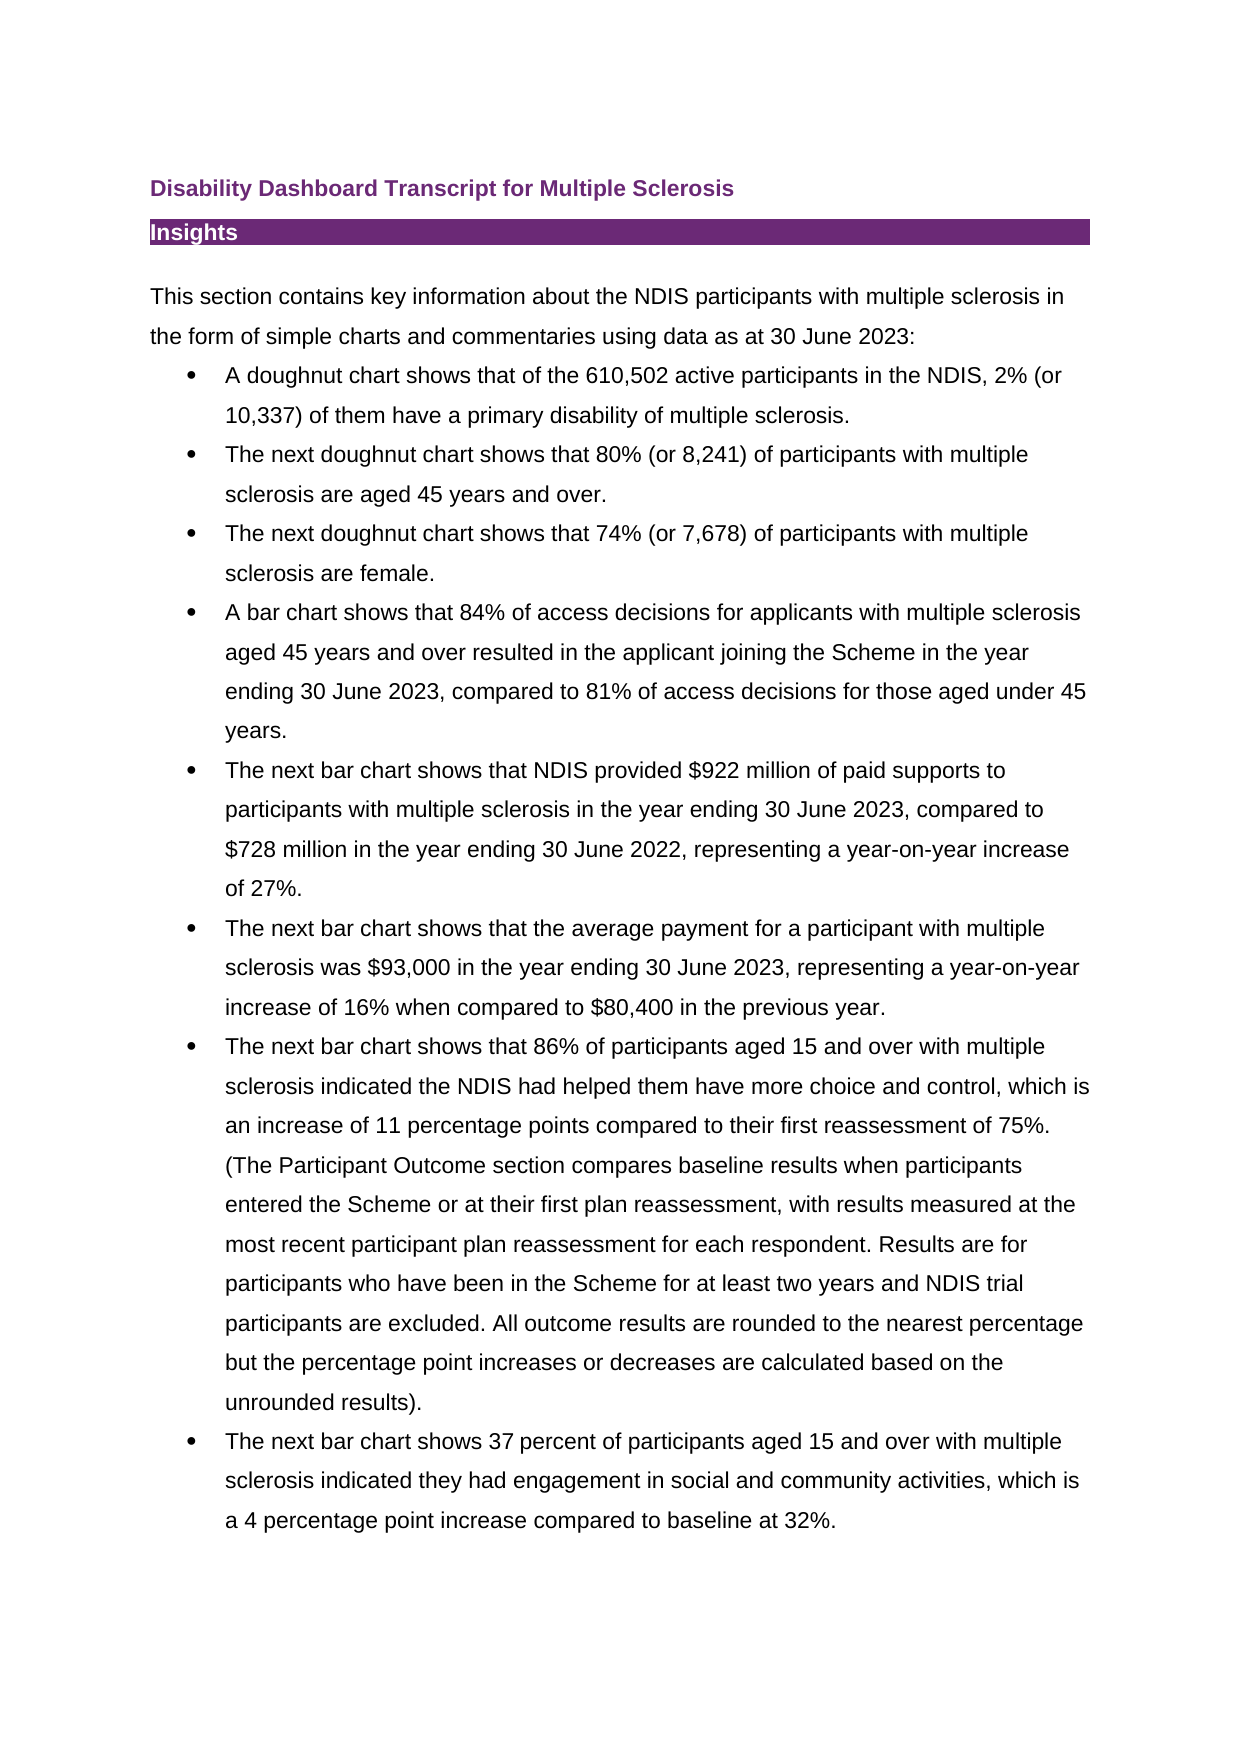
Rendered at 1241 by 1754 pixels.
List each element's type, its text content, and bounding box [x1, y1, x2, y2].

text This section contains key information about the NDIS participants with multiple sclerosis in the form of simple charts and commentaries using data as at 30 June 2023: [150, 283, 1090, 349]
subtitle Disability Dashboard Transcript for Multiple Sclerosis [150, 175, 1090, 201]
list A bar chart shows that 84% of access decisions for applicants with multiple sclerosis aged 45 years and over resulted in the applicant joining the Scheme in the year ending 30 June 2023, compared to 81% of access decisions for those aged under 45 years. [187, 599, 1090, 744]
list The next bar chart shows that NDIS provided $922 million of paid supports to participants with multiple sclerosis in the year ending 30 June 2023, compared to $728 million in the year ending 30 June 2022, representing a year-on-year increase of 27%. [187, 757, 1090, 902]
list The next bar chart shows that 86% of participants aged 15 and over with multiple sclerosis indicated the NDIS had helped them have more choice and control, which is an increase of 11 percentage points compared to their first reassessment of 75%. (The Participant Outcome section compares baseline results when participants entered the Scheme or at their first plan reassessment, with results measured at the most recent participant plan reassessment for each respondent. Results are for participants who have been in the Scheme for at least two years and NDIS trial participants are excluded. All outcome results are rounded to the nearest percentage but the percentage point increases or decreases are calculated based on the unrounded results). [187, 1033, 1090, 1415]
subtitle Insights [150, 219, 1090, 245]
list The next doughnut chart shows that 74% (or 7,678) of participants with multiple sclerosis are female. [187, 520, 1090, 586]
list The next doughnut chart shows that 80% (or 8,241) of participants with multiple sclerosis are aged 45 years and over. [187, 441, 1090, 507]
list The next bar chart shows 37 percent of participants aged 15 and over with multiple sclerosis indicated they had engagement in social and community activities, which is a 4 percentage point increase compared to baseline at 32%. [187, 1428, 1090, 1533]
list A doughnut chart shows that of the 610,502 active participants in the NDIS, 2% (or 10,337) of them have a primary disability of multiple sclerosis. [187, 362, 1090, 428]
list The next bar chart shows that the average payment for a participant with multiple sclerosis was $93,000 in the year ending 30 June 2023, representing a year-on-year increase of 16% when compared to $80,400 in the previous year. [187, 915, 1090, 1020]
